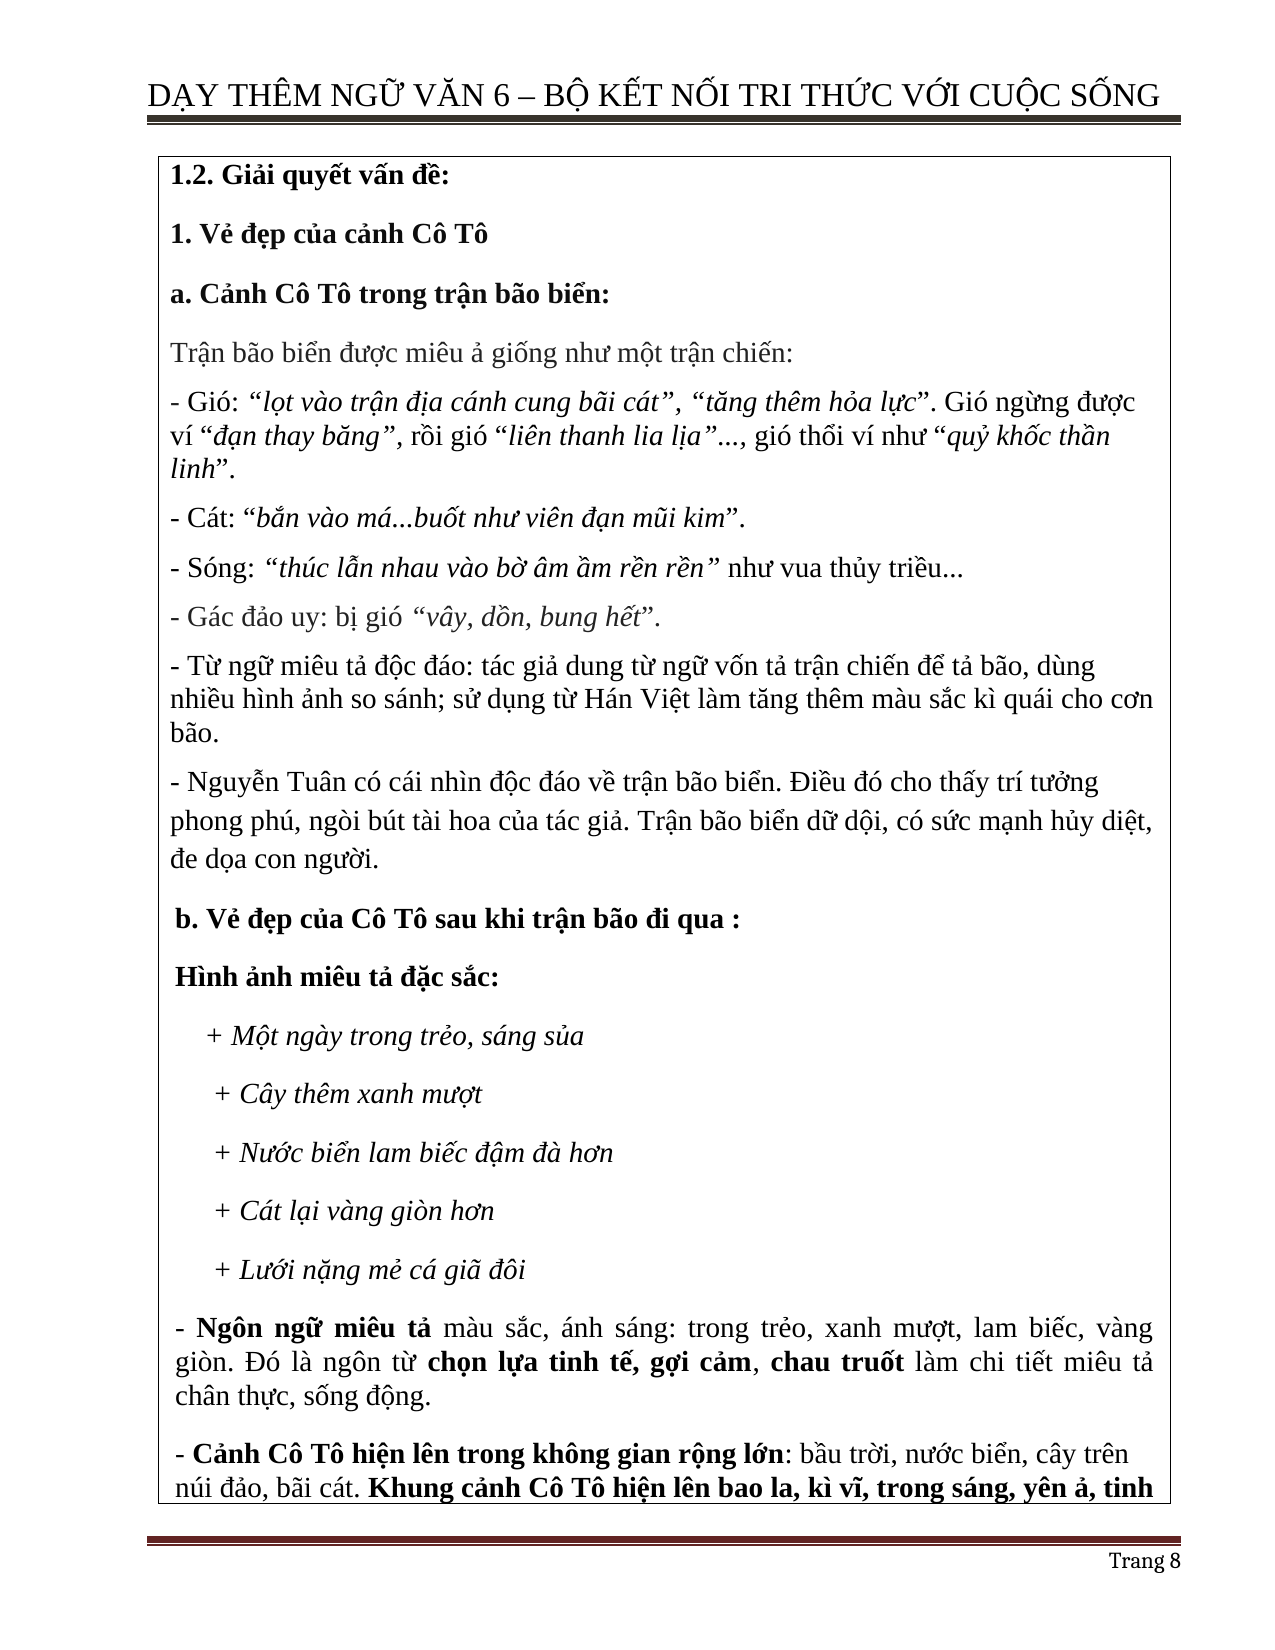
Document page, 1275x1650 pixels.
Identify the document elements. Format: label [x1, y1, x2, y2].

table_cell [159, 157, 1170, 1503]
